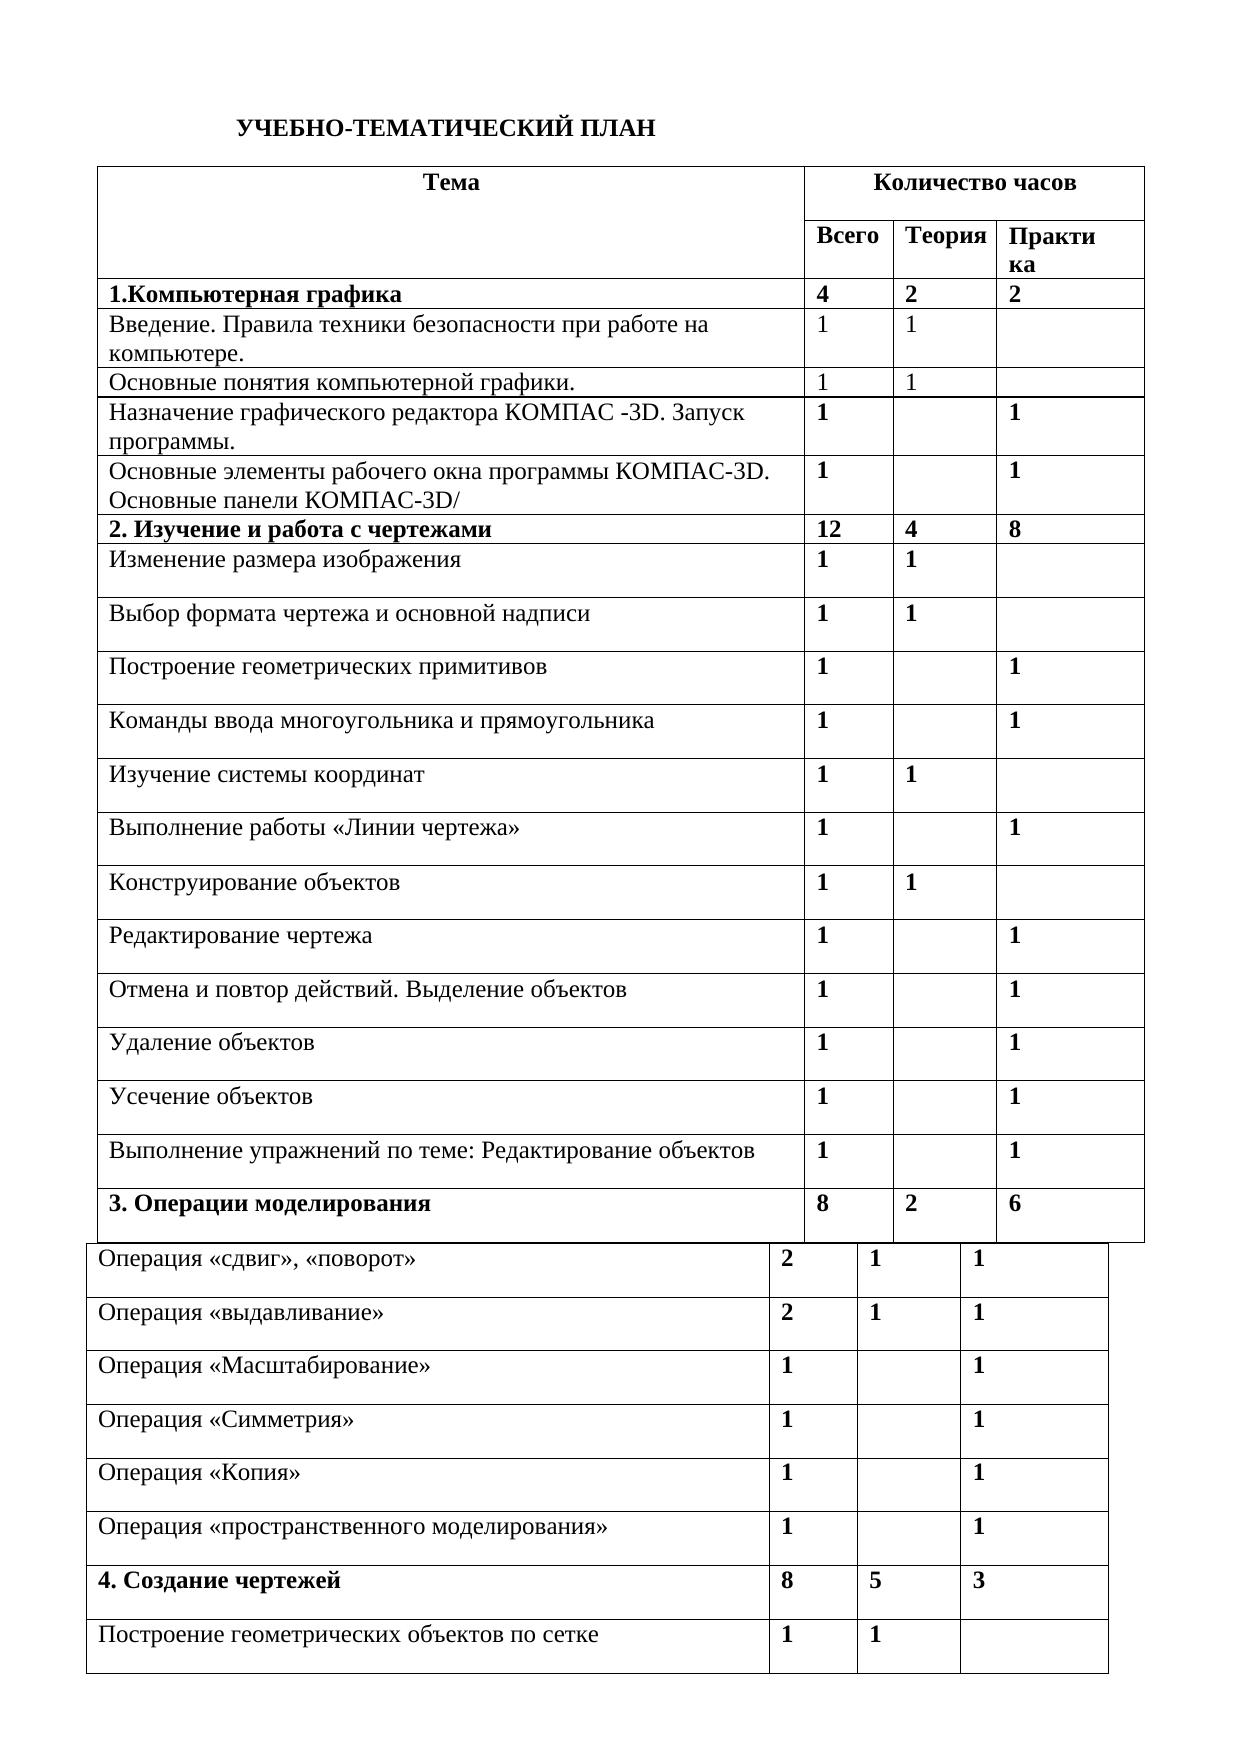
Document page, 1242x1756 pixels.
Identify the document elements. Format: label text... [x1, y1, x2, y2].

table_header 1 [858, 1244, 960, 1297]
table_cell Удаление объектов [98, 1028, 804, 1080]
table_cell [894, 398, 996, 455]
table_cell [894, 705, 996, 758]
table_cell Операция «Копия» [87, 1459, 769, 1511]
table_cell 1 [805, 1081, 893, 1134]
table_cell 1 [770, 1405, 857, 1458]
table_cell 1 [858, 1298, 960, 1350]
table_cell 5 [858, 1566, 960, 1619]
table_cell Усечение объектов [98, 1081, 804, 1134]
table_cell 1 [770, 1459, 857, 1511]
table_cell 1 [805, 1135, 893, 1188]
table_cell 1 [805, 1028, 893, 1080]
table_cell [997, 309, 1144, 367]
table_cell 1 [997, 1028, 1144, 1080]
table_cell Операция «пространственного моделирования» [87, 1512, 769, 1565]
table_cell Построение геометрических объектов по сетке [87, 1620, 769, 1672]
table_cell Конструирование объектов [98, 866, 804, 919]
table_cell 1 [805, 368, 893, 396]
table_cell 1 [894, 866, 996, 919]
table_cell 1 [997, 1135, 1144, 1188]
table_cell 1 [805, 309, 893, 367]
table_header 1 [961, 1244, 1108, 1297]
table_cell [858, 1351, 960, 1404]
table_cell Команды ввода многоугольника и прямоугольника [98, 705, 804, 758]
table_cell 2 [894, 1189, 996, 1242]
table_cell 3. Операции моделирования [98, 1189, 804, 1242]
table_cell [858, 1459, 960, 1511]
table_cell Выбор формата чертежа и основной надписи [98, 598, 804, 651]
table_cell 6 [997, 1189, 1144, 1242]
table_cell 1 [997, 652, 1144, 704]
table_cell 1 [770, 1351, 857, 1404]
table_cell Основные элементы рабочего окна программы КОМПАС-3D. Основные панели КОМПАС-3D/ [98, 456, 804, 513]
table_cell 1 [858, 1620, 960, 1672]
table_cell Практи ка [997, 221, 1144, 278]
table_cell [894, 1135, 996, 1188]
table_cell 1 [997, 920, 1144, 973]
table_cell 1 [997, 398, 1144, 455]
table_cell Введение. Правила техники безопасности при работе на компьютере. [98, 309, 804, 367]
table_cell 1 [961, 1459, 1108, 1511]
table_cell 1 [997, 456, 1144, 513]
table_header Операция «сдвиг», «поворот» [87, 1244, 769, 1297]
table_cell 3 [961, 1566, 1108, 1619]
table_cell 1 [997, 974, 1144, 1027]
table_cell 2 [997, 279, 1144, 308]
table_cell 8 [805, 1189, 893, 1242]
table_cell 12 [805, 515, 893, 543]
table_cell 1.Компьютерная графика [98, 279, 804, 308]
table_cell 1 [805, 456, 893, 513]
table_cell 1 [805, 398, 893, 455]
table_cell Построение геометрических примитивов [98, 652, 804, 704]
table_cell 1 [770, 1620, 857, 1672]
table_cell 1 [961, 1351, 1108, 1404]
table_cell 4. Создание чертежей [87, 1566, 769, 1619]
table_header Тема [98, 167, 804, 278]
table_cell [894, 813, 996, 865]
table_cell 1 [805, 920, 893, 973]
table_cell [997, 368, 1144, 396]
table_cell 1 [997, 813, 1144, 865]
table_cell 1 [894, 759, 996, 812]
table_cell Редактирование чертежа [98, 920, 804, 973]
table_cell 8 [770, 1566, 857, 1619]
table_cell Изучение системы координат [98, 759, 804, 812]
table_cell [858, 1405, 960, 1458]
table_cell 1 [805, 974, 893, 1027]
table_cell 1 [805, 813, 893, 865]
table_cell [961, 1620, 1108, 1672]
table_cell 1 [997, 1081, 1144, 1134]
table_cell [894, 1081, 996, 1134]
table_cell Операция «выдавливание» [87, 1298, 769, 1350]
table_cell [997, 598, 1144, 651]
table_cell [997, 866, 1144, 919]
table_cell 2 [770, 1298, 857, 1350]
table_cell [997, 544, 1144, 597]
table_cell 4 [805, 279, 893, 308]
table_cell 1 [997, 705, 1144, 758]
table_cell 2 [894, 279, 996, 308]
table_cell [894, 1028, 996, 1080]
table_cell Отмена и повтор действий. Выделение объектов [98, 974, 804, 1027]
table_cell 1 [805, 598, 893, 651]
table_cell 2. Изучение и работа с чертежами [98, 515, 804, 543]
table_cell 4 [894, 515, 996, 543]
table_cell Выполнение упражнений по теме: Редактирование объектов [98, 1135, 804, 1188]
table_cell [894, 974, 996, 1027]
table_cell 1 [961, 1405, 1108, 1458]
table_cell [858, 1512, 960, 1565]
table_cell Основные понятия компьютерной графики. [98, 368, 804, 396]
table_cell 1 [894, 309, 996, 367]
table_cell 1 [961, 1512, 1108, 1565]
table_cell 1 [805, 705, 893, 758]
table_cell [997, 759, 1144, 812]
text УЧЕБНО-ТЕМАТИЧЕСКИЙ ПЛАН [236, 113, 1167, 142]
table_cell 1 [770, 1512, 857, 1565]
table_cell [894, 456, 996, 513]
table_cell 1 [894, 598, 996, 651]
table_cell 1 [961, 1298, 1108, 1350]
table_cell [894, 652, 996, 704]
table_cell 1 [805, 759, 893, 812]
table_cell Операция «Симметрия» [87, 1405, 769, 1458]
table_cell 1 [805, 544, 893, 597]
table_cell 1 [805, 866, 893, 919]
table_cell 1 [894, 368, 996, 396]
table_cell Назначение графического редактора КОМПАС -3D. Запуск программы. [98, 398, 804, 455]
table_cell 1 [805, 652, 893, 704]
table_cell Теория [894, 221, 996, 278]
table_cell 1 [894, 544, 996, 597]
table_cell Всего [805, 221, 893, 278]
table_cell Выполнение работы «Линии чертежа» [98, 813, 804, 865]
table_cell Изменение размера изображения [98, 544, 804, 597]
table_cell Операция «Масштабирование» [87, 1351, 769, 1404]
table_header 2 [770, 1244, 857, 1297]
table_header Количество часов [805, 167, 1144, 220]
table_cell [894, 920, 996, 973]
table_cell 8 [997, 515, 1144, 543]
